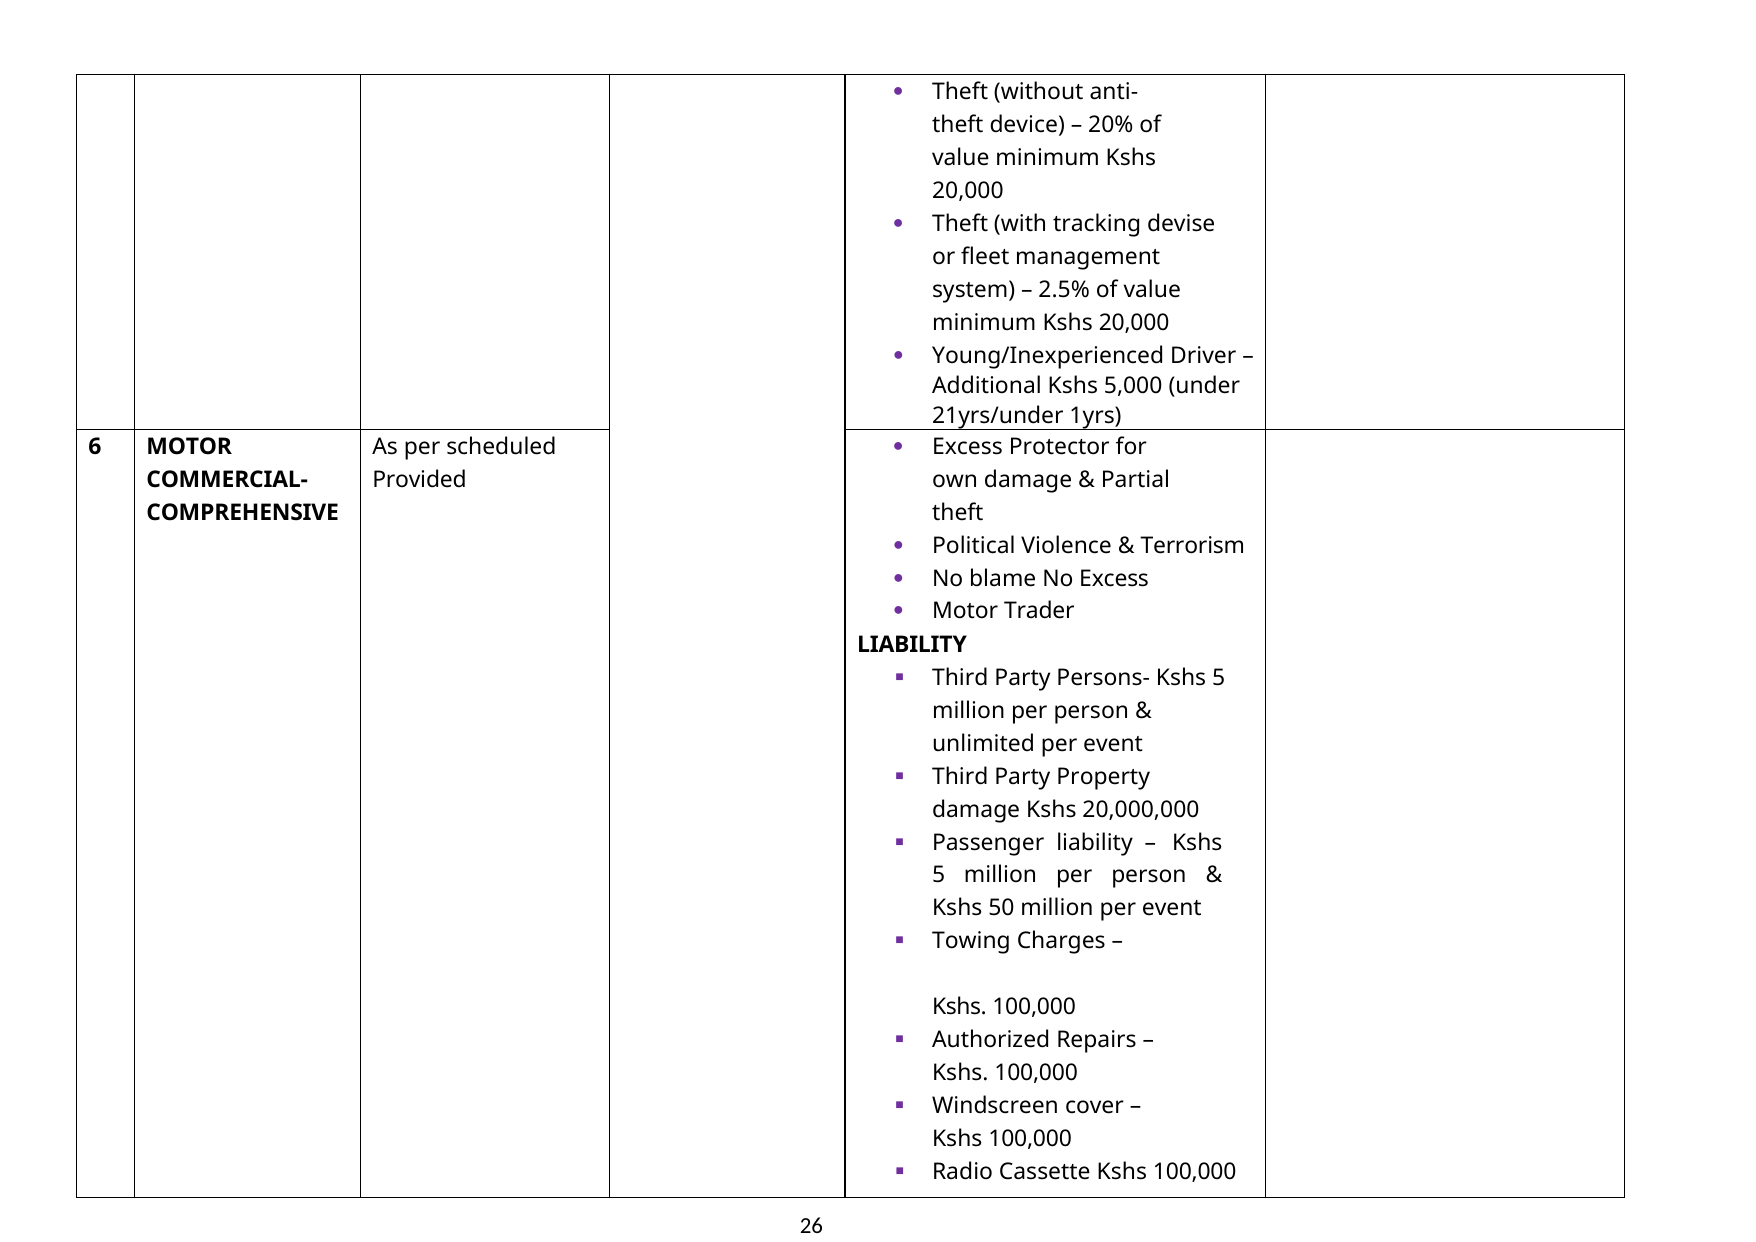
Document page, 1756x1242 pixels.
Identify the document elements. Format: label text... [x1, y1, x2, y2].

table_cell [135, 430, 360, 1197]
table_cell [1266, 430, 1624, 1197]
table_header [135, 75, 360, 429]
table_header [1266, 75, 1624, 429]
table_header [77, 75, 134, 429]
table_cell 6 [77, 430, 134, 1197]
table_header [361, 75, 609, 429]
table_header Theft (without anti-theft device) – 20% of value minimum Kshs 20,000 Theft (with tracking devise or fleet management system) – 2.5% of value minimum Kshs 20,000 Young/Inexperienced Driver – Additional Kshs 5,000 (under 21yrs/under 1yrs) [846, 75, 1265, 429]
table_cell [361, 430, 609, 1197]
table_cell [846, 430, 1265, 1197]
table_header [610, 75, 844, 1197]
